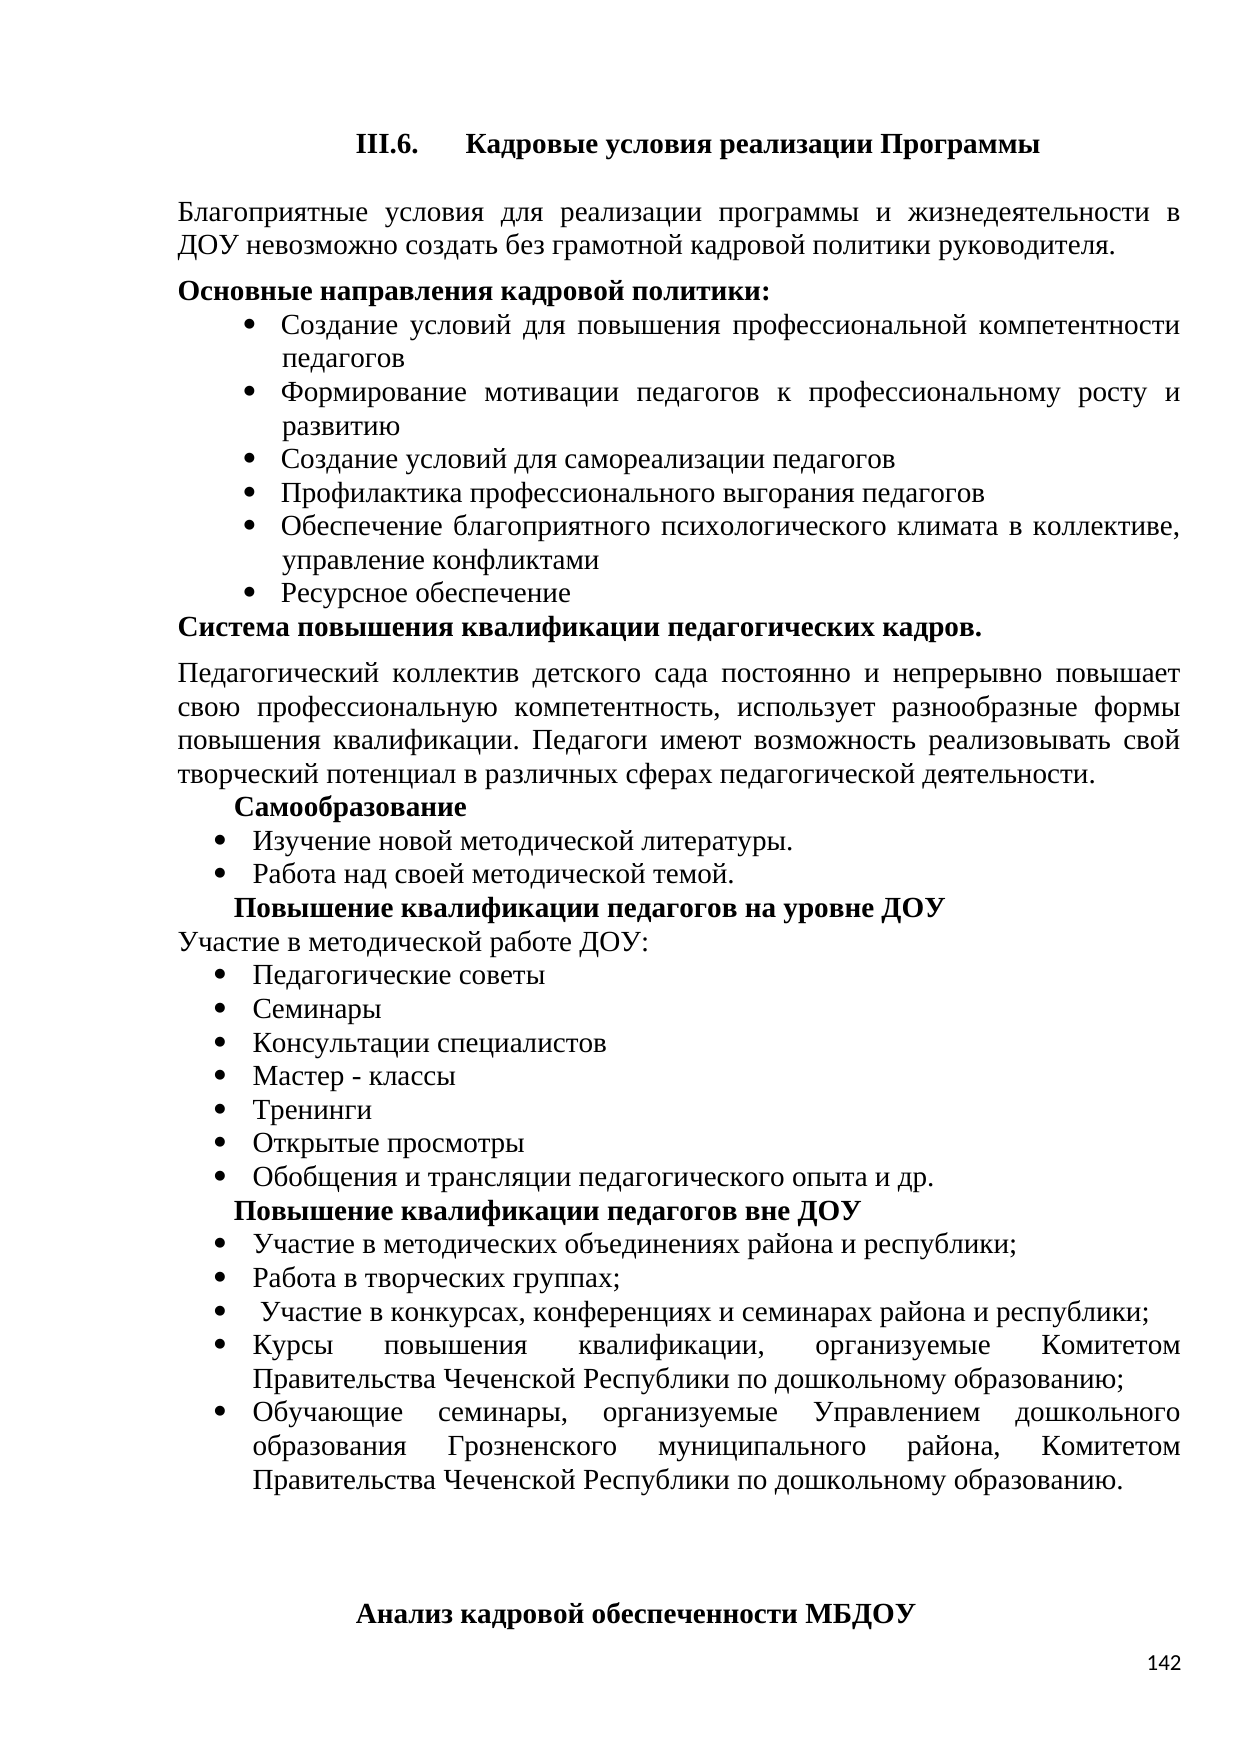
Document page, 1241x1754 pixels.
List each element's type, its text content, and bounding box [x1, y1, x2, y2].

list Профилактика профессионального выгорания педагогов [244, 475, 1181, 508]
text Основные направления кадровой политики: [177, 273, 1181, 307]
text Самообразование [233, 789, 1181, 823]
list Педагогические советы [215, 957, 1181, 991]
list Создание условий для повышения профессиональной компетентности педагогов [244, 307, 1181, 374]
list Обеспечение благоприятного психологического климата в коллективе, управление конфликтами [244, 508, 1181, 576]
text Педагогический коллектив детского сада постоянно и непрерывно повышает свою профессиональную компетентность, использует разнообразные формы повышения квалификации. Педагоги имеют возможность реализовывать свой творческий потенциал в различных сферах педагогической деятельности. [177, 655, 1181, 789]
list Ресурсное обеспечение [244, 576, 1181, 609]
text Повышение квалификации педагогов на уровне ДОУ [233, 890, 1181, 924]
list Работа в творческих группах; [215, 1260, 1181, 1294]
list Формирование мотивации педагогов к профессиональному росту и развитию [244, 374, 1181, 441]
list Изучение новой методической литературы. [215, 823, 1181, 857]
list Открытые просмотры [215, 1126, 1181, 1159]
text Система повышения квалификации педагогических кадров. [177, 609, 1181, 643]
list Мастер - классы [215, 1058, 1181, 1092]
list Консультации специалистов [215, 1025, 1181, 1058]
list Создание условий для самореализации педагогов [244, 441, 1181, 475]
text Участие в методической работе ДОУ: [177, 924, 1181, 957]
list Обучающие семинары, организуемые Управлением дошкольного образования Грозненского муниципального района, Комитетом Правительства Чеченской Республики по дошкольному образованию. [215, 1394, 1181, 1495]
list Участие в методических объединениях района и республики; [215, 1226, 1181, 1260]
list Обобщения и трансляции педагогического опыта и др. [215, 1159, 1181, 1193]
list Курсы повышения квалификации, организуемые Комитетом Правительства Чеченской Республики по дошкольному образованию; [215, 1327, 1181, 1394]
list Кадровые условия реализации Программы [215, 127, 1181, 160]
text Благоприятные условия для реализации программы и жизнедеятельности в ДОУ невозможно создать без грамотной кадровой политики руководителя. [177, 194, 1181, 261]
list Участие в конкурсах, конференциях и семинарах района и республики; [215, 1294, 1181, 1327]
list Семинары [215, 991, 1181, 1025]
list Тренинги [215, 1092, 1181, 1126]
list Работа над своей методической темой. [215, 857, 1181, 890]
text Повышение квалификации педагогов вне ДОУ [233, 1193, 1181, 1226]
text Анализ кадровой обеспеченности МБДОУ [356, 1596, 1181, 1629]
